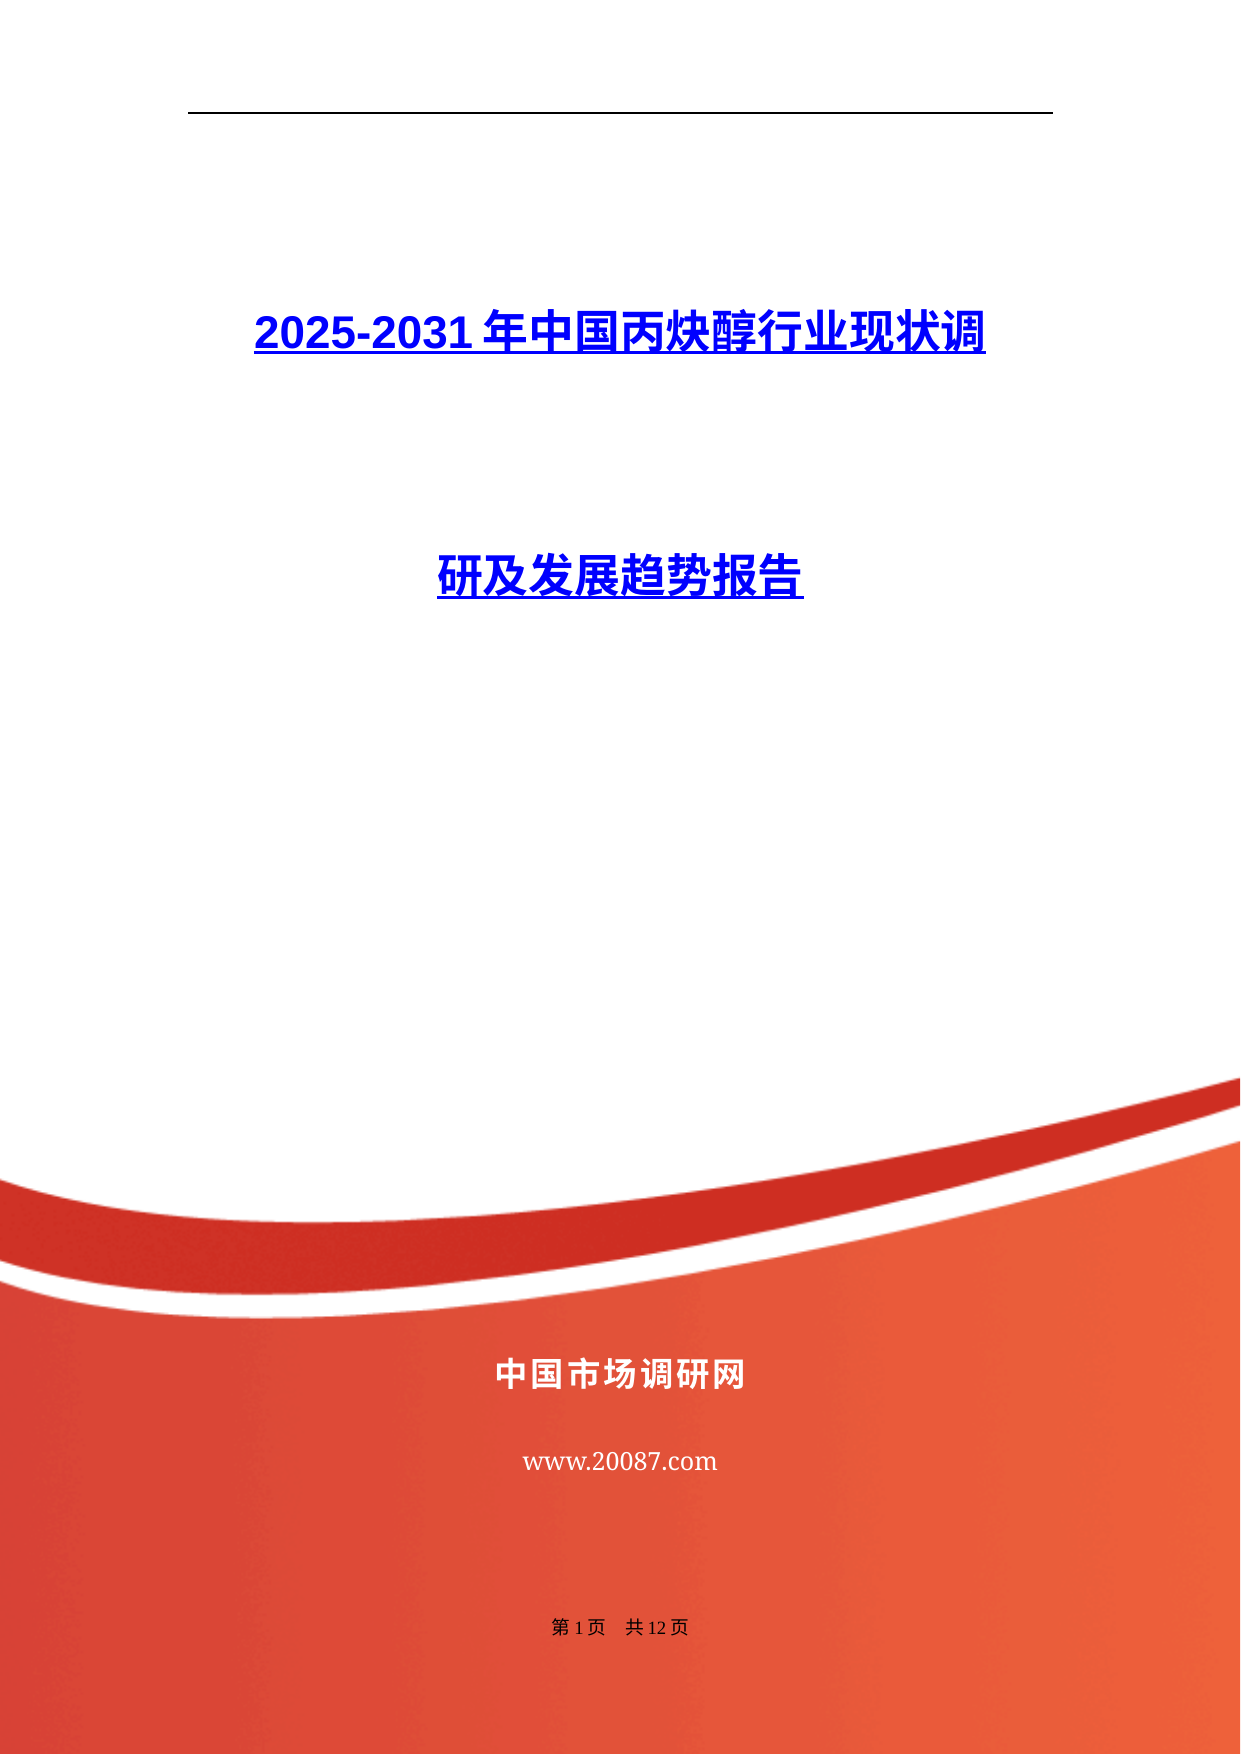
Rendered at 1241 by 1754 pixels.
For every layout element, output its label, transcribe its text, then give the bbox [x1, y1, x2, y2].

table_header 2025-2031年中国丙炔醇行业现状调研及发展趋势报告 [188, 207, 1053, 773]
text www.20087.com [187, 1428, 1053, 1493]
subtitle 中国市场调研网 [187, 1339, 1053, 1404]
picture [0, 1006, 1241, 1754]
